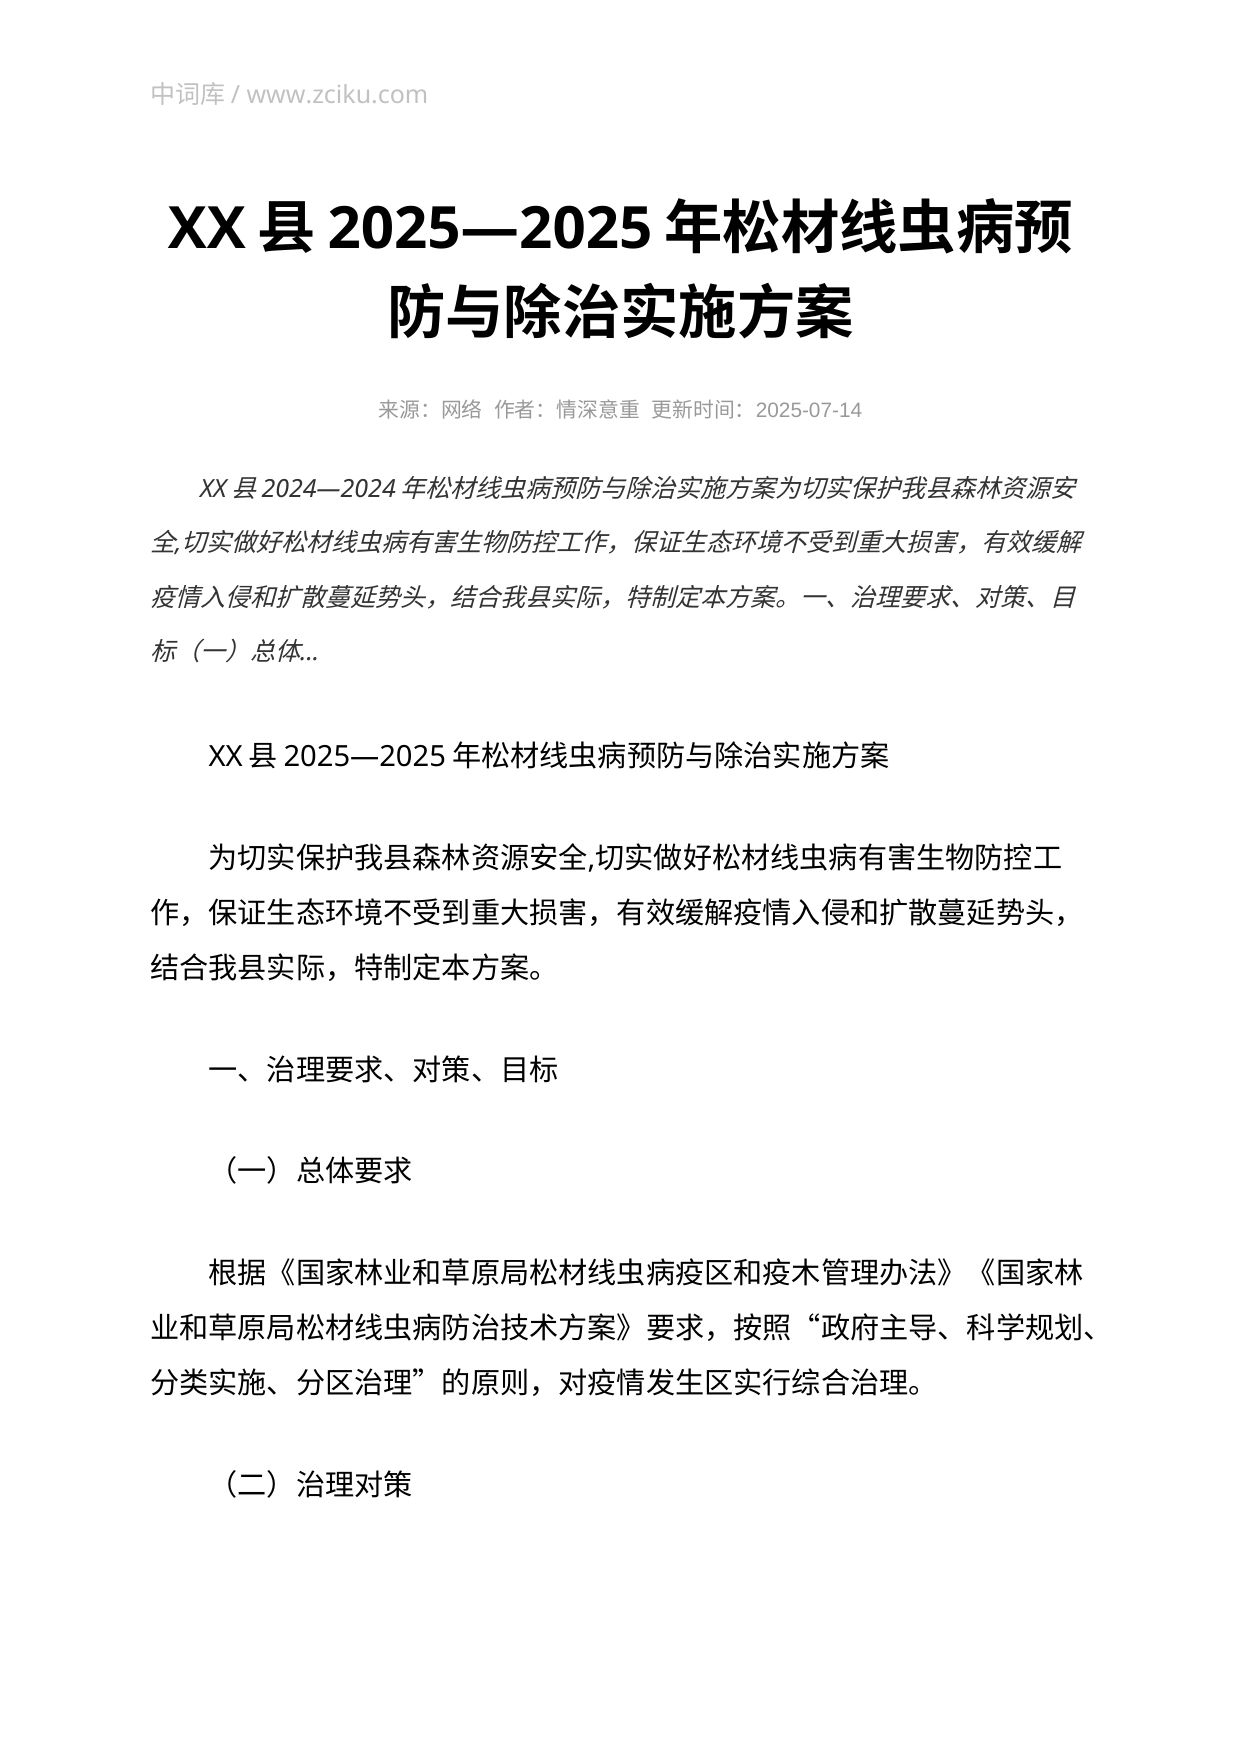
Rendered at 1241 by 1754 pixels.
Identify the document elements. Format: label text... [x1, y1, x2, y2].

subtitle XX县2025—2025年松材线虫病预防与除治实施方案 [150, 181, 1090, 351]
text （二）治理对策 [150, 1461, 1090, 1504]
text XX县2024—2024年松材线虫病预防与除治实施方案为切实保护我县森林资源安全,切实做好松材线虫病有害生物防控工作，保证生态环境不受到重大损害，有效缓解疫情入侵和扩散蔓延势头，结合我县实际，特制定本方案。一、治理要求、对策、目标（一）总体... [150, 468, 1090, 668]
text 来源：网络 作者：情深意重 更新时间：2025-07-14 [150, 397, 1090, 421]
text XX县2025—2025年松材线虫病预防与除治实施方案 [150, 733, 1090, 775]
text （一）总体要求 [150, 1148, 1090, 1190]
text 为切实保护我县森林资源安全,切实做好松材线虫病有害生物防控工作，保证生态环境不受到重大损害，有效缓解疫情入侵和扩散蔓延势头，结合我县实际，特制定本方案。 [150, 834, 1090, 987]
text 一、治理要求、对策、目标 [150, 1046, 1090, 1088]
text 根据《国家林业和草原局松材线虫病疫区和疫木管理办法》《国家林业和草原局松材线虫病防治技术方案》要求，按照“政府主导、科学规划、分类实施、分区治理”的原则，对疫情发生区实行综合治理。 [150, 1250, 1090, 1402]
